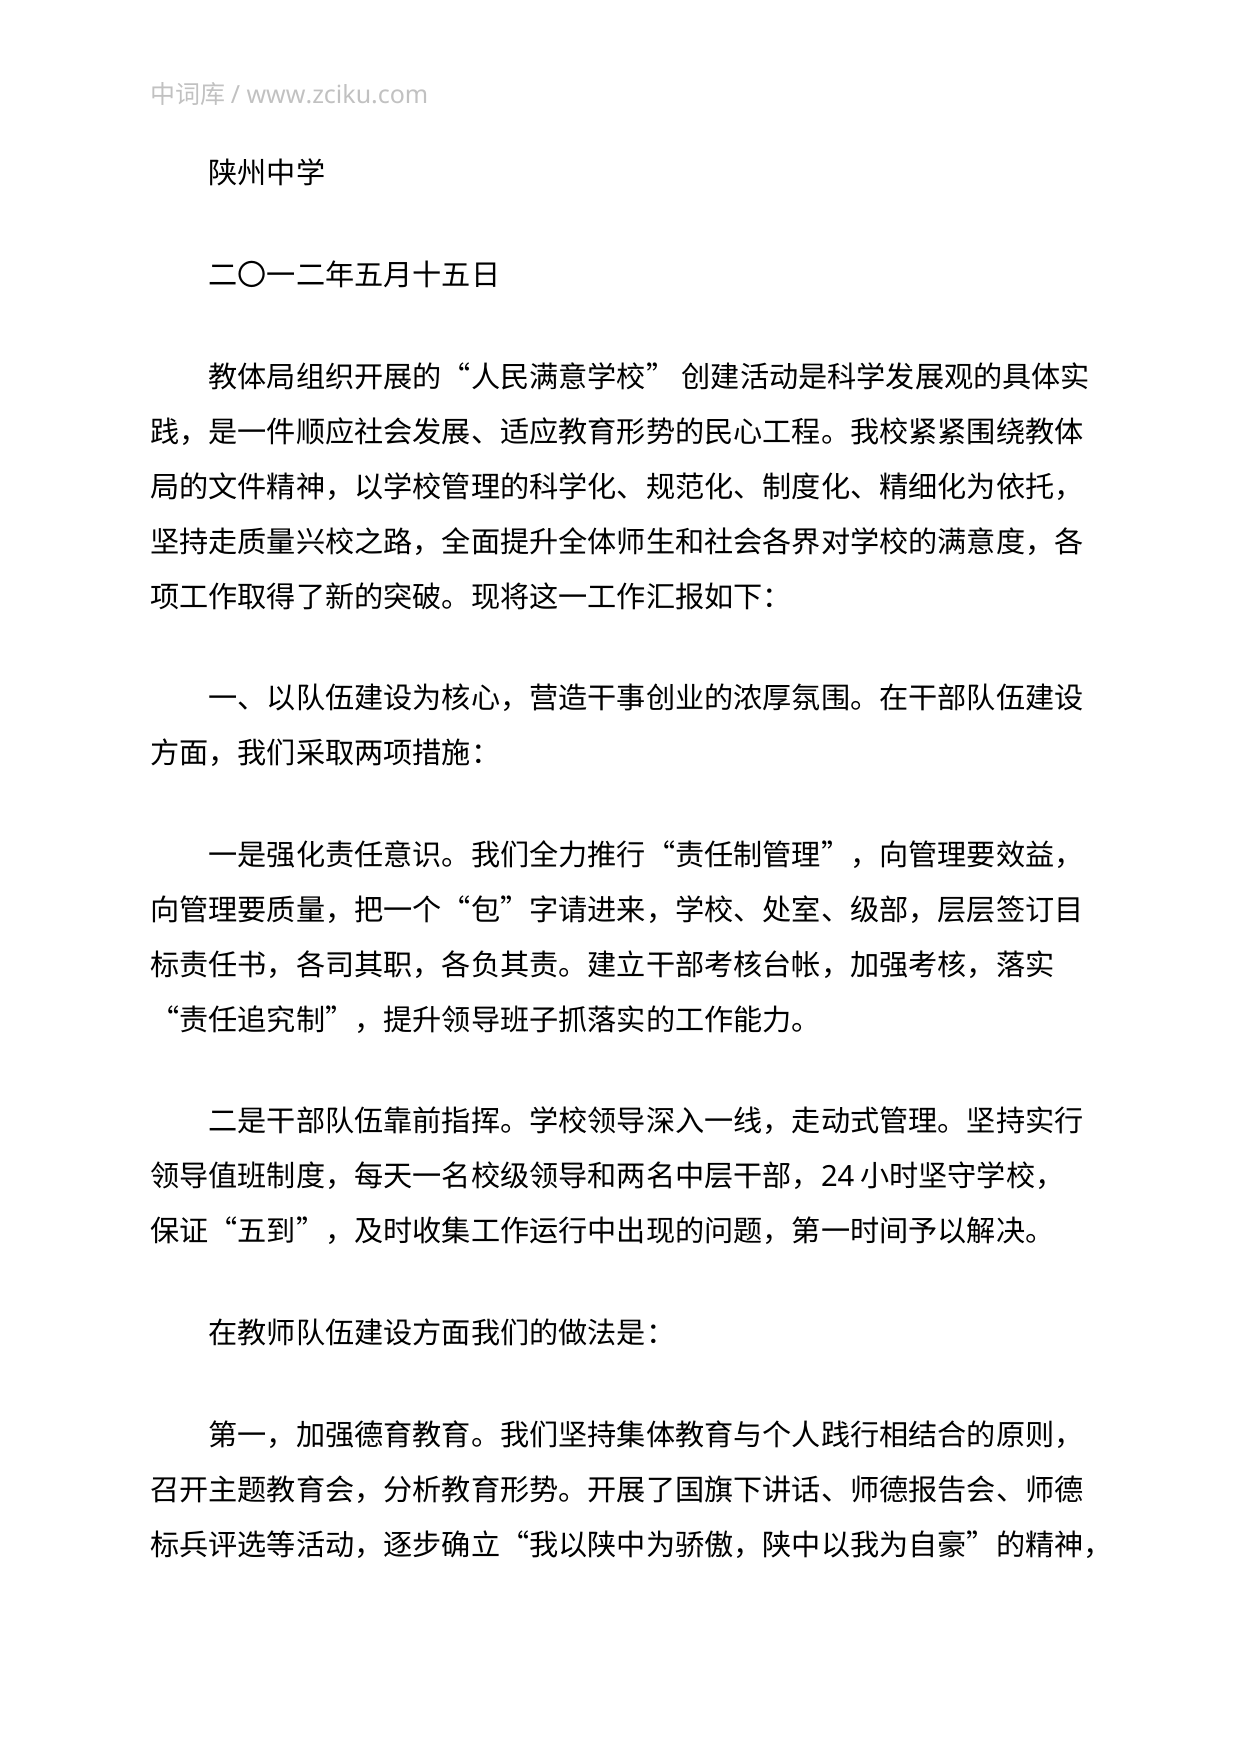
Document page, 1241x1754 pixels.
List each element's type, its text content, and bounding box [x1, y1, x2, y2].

text 在教师队伍建设方面我们的做法是： [150, 1310, 1090, 1352]
text 一是强化责任意识。我们全力推行“责任制管理”，向管理要效益，向管理要质量，把一个“包”字请进来，学校、处室、级部，层层签订目标责任书，各司其职，各负其责。建立干部考核台帐，加强考核，落实“责任追究制”，提升领导班子抓落实的工作能力。 [150, 832, 1090, 1038]
text 一、以队伍建设为核心，营造干事创业的浓厚氛围。在干部队伍建设方面，我们采取两项措施： [150, 675, 1090, 772]
text 二〇一二年五月十五日 [150, 252, 1090, 294]
text 二是干部队伍靠前指挥。学校领导深入一线，走动式管理。坚持实行领导值班制度，每天一名校级领导和两名中层干部，24小时坚守学校，保证“五到”，及时收集工作运行中出现的问题，第一时间予以解决。 [150, 1098, 1090, 1250]
text 教体局组织开展的“人民满意学校” 创建活动是科学发展观的具体实践，是一件顺应社会发展、适应教育形势的民心工程。我校紧紧围绕教体局的文件精神，以学校管理的科学化、规范化、制度化、精细化为依托，坚持走质量兴校之路，全面提升全体师生和社会各界对学校的满意度，各项工作取得了新的突破。现将这一工作汇报如下： [150, 353, 1090, 615]
text 陕州中学 [150, 150, 1090, 192]
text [150, 1411, 1090, 1563]
